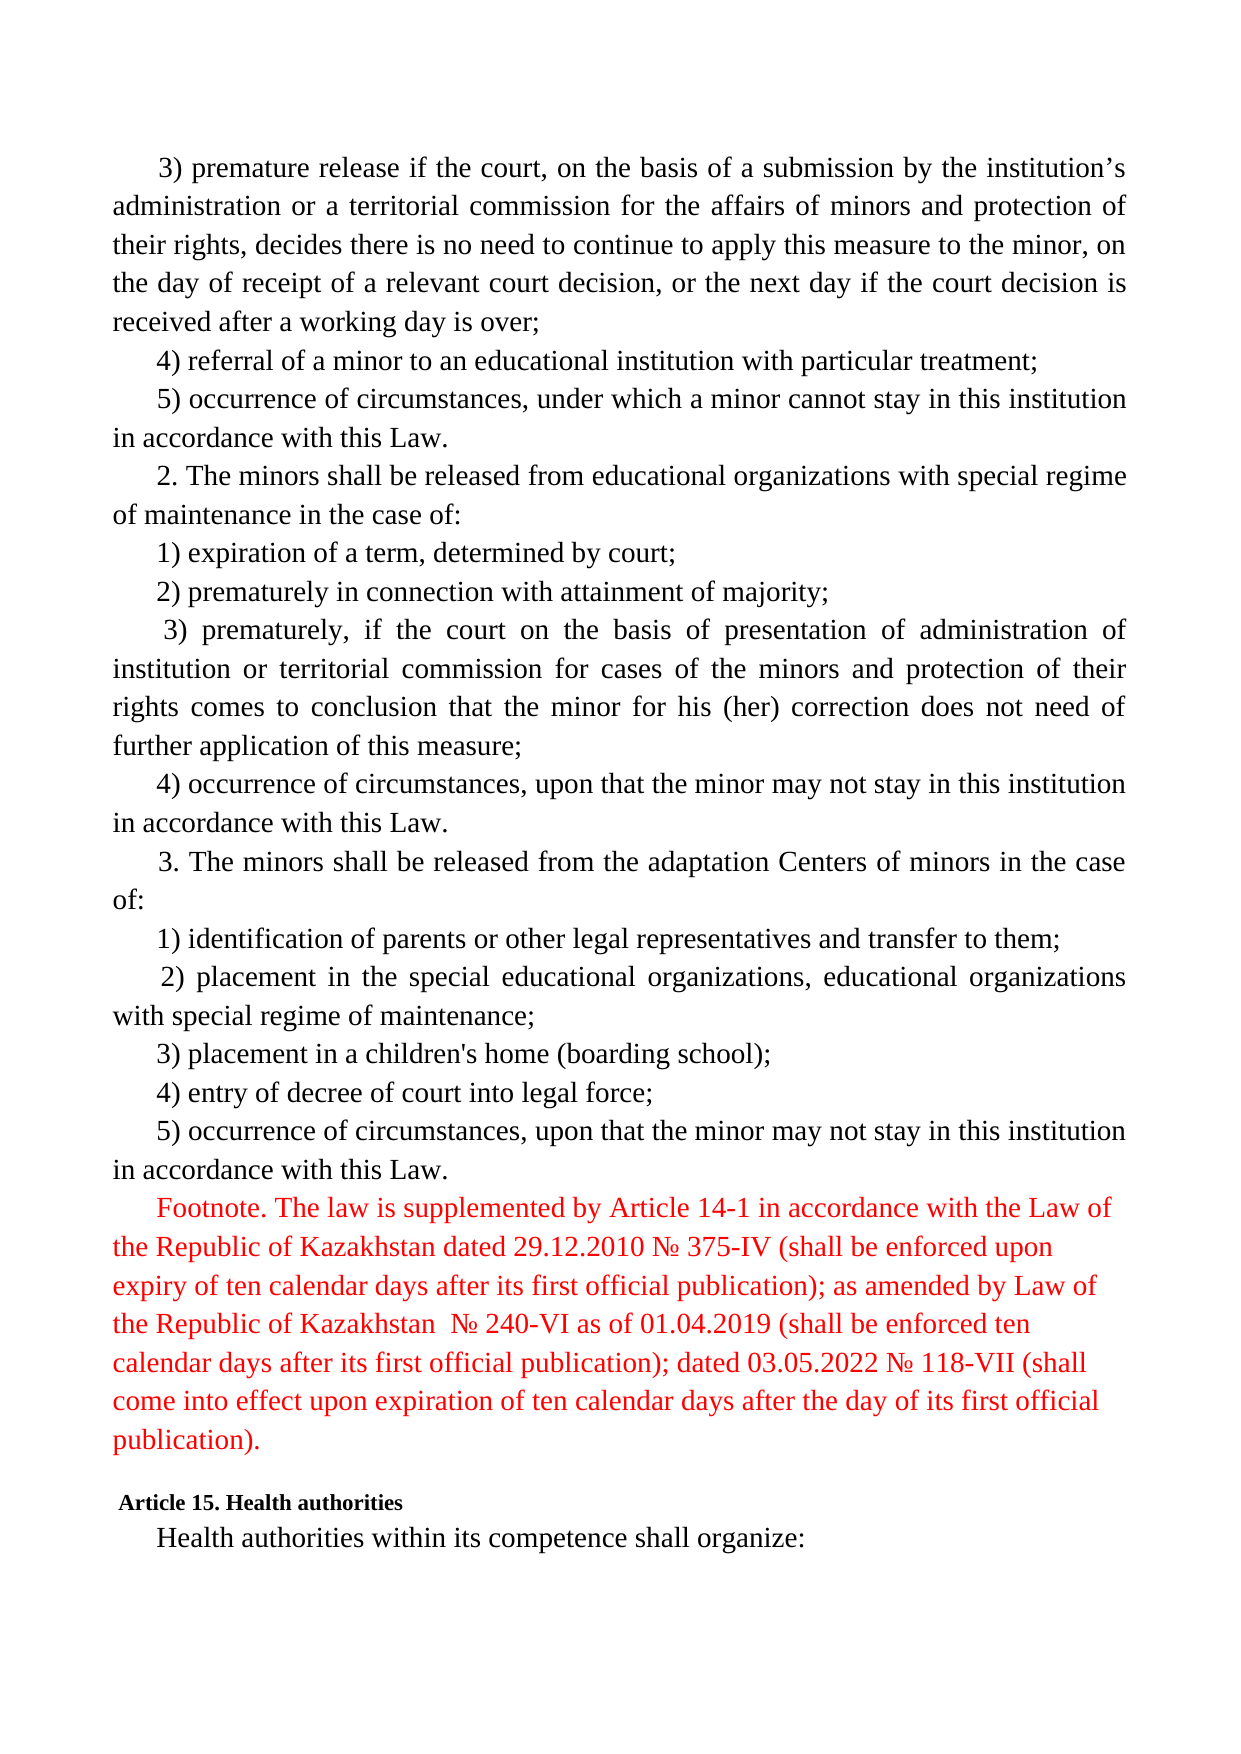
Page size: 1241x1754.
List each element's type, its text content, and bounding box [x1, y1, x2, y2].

text 1) identification of parents or other legal representatives and transfer to them; [112, 921, 1128, 954]
text 4) referral of a minor to an educational institution with particular treatment; [112, 343, 1128, 376]
text Health authorities within its competence shall organize: [112, 1520, 1128, 1553]
text 2) placement in the special educational organizations, educational organizations with special regime of maintenance; [112, 959, 1128, 1031]
text 2) prematurely in connection with attainment of majority; [112, 574, 1128, 607]
text 3) prematurely, if the court on the basis of presentation of administration of institution or territorial commission for cases of the minors and protection of their rights comes to conclusion that the minor for his (her) correction does not need of further application of this measure; [112, 612, 1128, 762]
text 5) occurrence of circumstances, under which a minor cannot stay in this institution in accordance with this Law. [112, 381, 1128, 453]
text 5) occurrence of circumstances, upon that the minor may not stay in this institution in accordance with this Law. [112, 1113, 1128, 1186]
text 3. The minors shall be released from the adaptation Centers of minors in the case of: [112, 844, 1128, 916]
text 4) entry of decree of court into legal force; [112, 1075, 1128, 1108]
text 4) occurrence of circumstances, upon that the minor may not stay in this institution in accordance with this Law. [112, 767, 1128, 839]
text 1) expiration of a term, determined by court; [112, 535, 1128, 569]
text Article 15. Health authorities [112, 1489, 1128, 1516]
text 3) premature release if the court, on the basis of a submission by the institution’s administration or a territorial commission for the affairs of minors and protection of their rights, decides there is no need to continue to apply this measure to the minor, on the day of receipt of a relevant court decision, or the next day if the court decision is received after a working day is over; [112, 150, 1128, 338]
text 3) placement in a children's home (boarding school); [112, 1036, 1128, 1070]
text Footnote. The law is supplemented by Article 14-1 in accordance with the Law of the Republic of Kazakhstan dated 29.12.2010 № 375-IV (shall be enforced upon expiry of ten calendar days after its first official publication); as amended by Law of the Republic of Kazakhstan № 240-VI as of 01.04.2019 (shall be enforced ten calendar days after its first official publication); dated 03.05.2022 № 118-VII (shall come into effect upon expiration of ten calendar days after the day of its first official publication). [112, 1191, 1128, 1486]
text 2. The minors shall be released from educational organizations with special regime of maintenance in the case of: [112, 458, 1128, 530]
